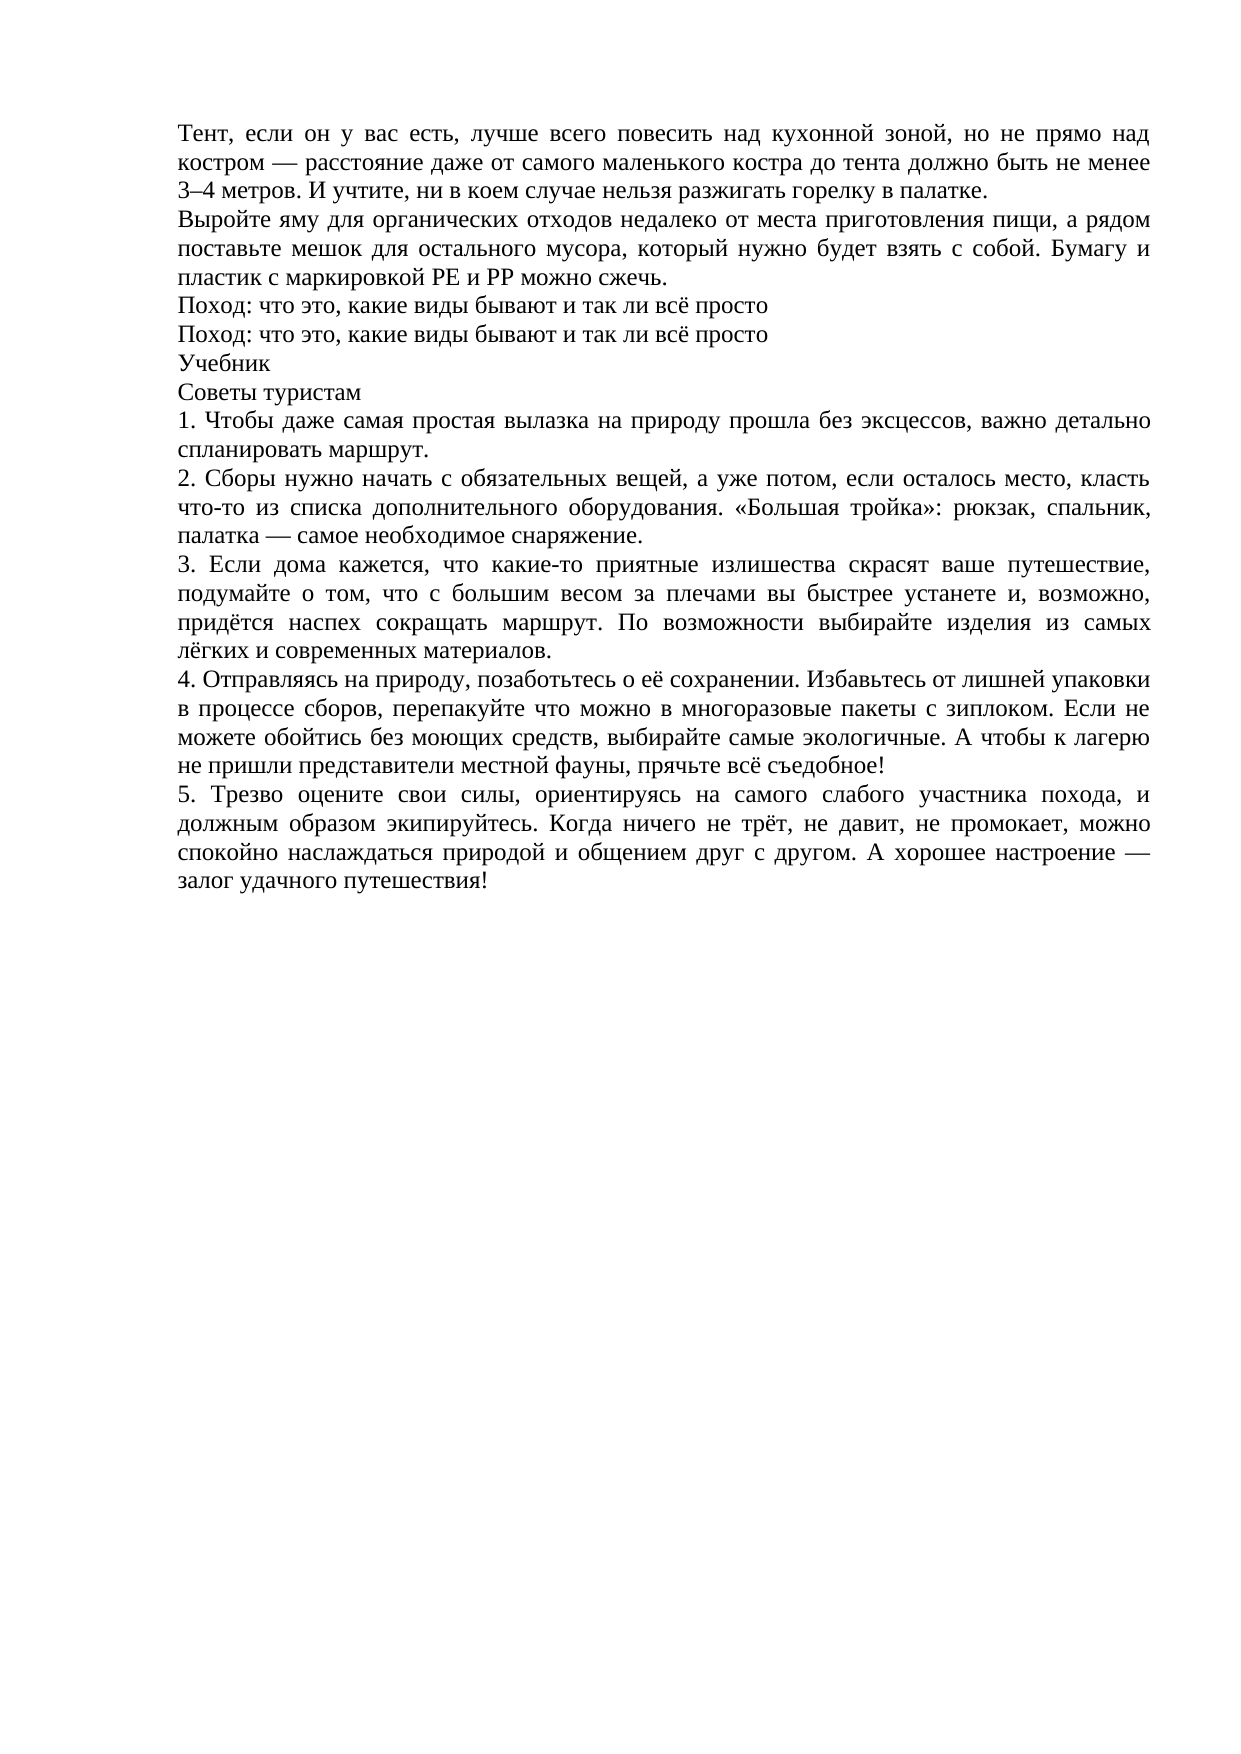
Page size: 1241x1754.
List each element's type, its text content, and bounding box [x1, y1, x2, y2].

text 1. Чтобы даже самая простая вылазка на природу прошла без эксцессов, важно детально спланировать маршрут. [177, 406, 1152, 463]
text Советы туристам [177, 377, 1152, 406]
text 2. Сборы нужно начать с обязательных вещей, а уже потом, если осталось место, класть что-то из списка дополнительного оборудования. «Большая тройка»: рюкзак, спальник, палатка — самое необходимое снаряжение. [177, 463, 1152, 549]
text Тент, если он у вас есть, лучше всего повесить над кухонной зоной, но не прямо над костром — расстояние даже от самого маленького костра до тента должно быть не менее 3–4 метров. И учтите, ни в коем случае нельзя разжигать горелку в палатке. [177, 118, 1152, 204]
text Учебник [177, 348, 1152, 377]
text Выройте яму для органических отходов недалеко от места приготовления пищи, а рядом поставьте мешок для остального мусора, который нужно будет взять с собой. Бумагу и пластик с маркировкой PE и РР можно сжечь. [177, 204, 1152, 291]
text Поход: что это, какие виды бывают и так ли всё просто [177, 319, 1152, 348]
text 3. Если дома кажется, что какие-то приятные излишества скрасят ваше путешествие, подумайте о том, что с большим весом за плечами вы быстрее устанете и, возможно, придётся наспех сокращать маршрут. По возможности выбирайте изделия из самых лёгких и современных материалов. [177, 549, 1152, 664]
text 5. Трезво оцените свои силы, ориентируясь на самого слабого участника похода, и должным образом экипируйтесь. Когда ничего не трёт, не давит, не промокает, можно спокойно наслаждаться природой и общением друг с другом. А хорошее настроение — залог удачного путешествия! [177, 779, 1152, 894]
text 4. Отправляясь на природу, позаботьтесь о её сохранении. Избавьтесь от лишней упаковки в процессе сборов, перепакуйте что можно в многоразовые пакеты с зиплоком. Если не можете обойтись без моющих средств, выбирайте самые экологичные. А чтобы к лагерю не пришли представители местной фауны, прячьте всё съедобное! [177, 664, 1152, 779]
text Поход: что это, какие виды бывают и так ли всё просто [177, 291, 1152, 319]
